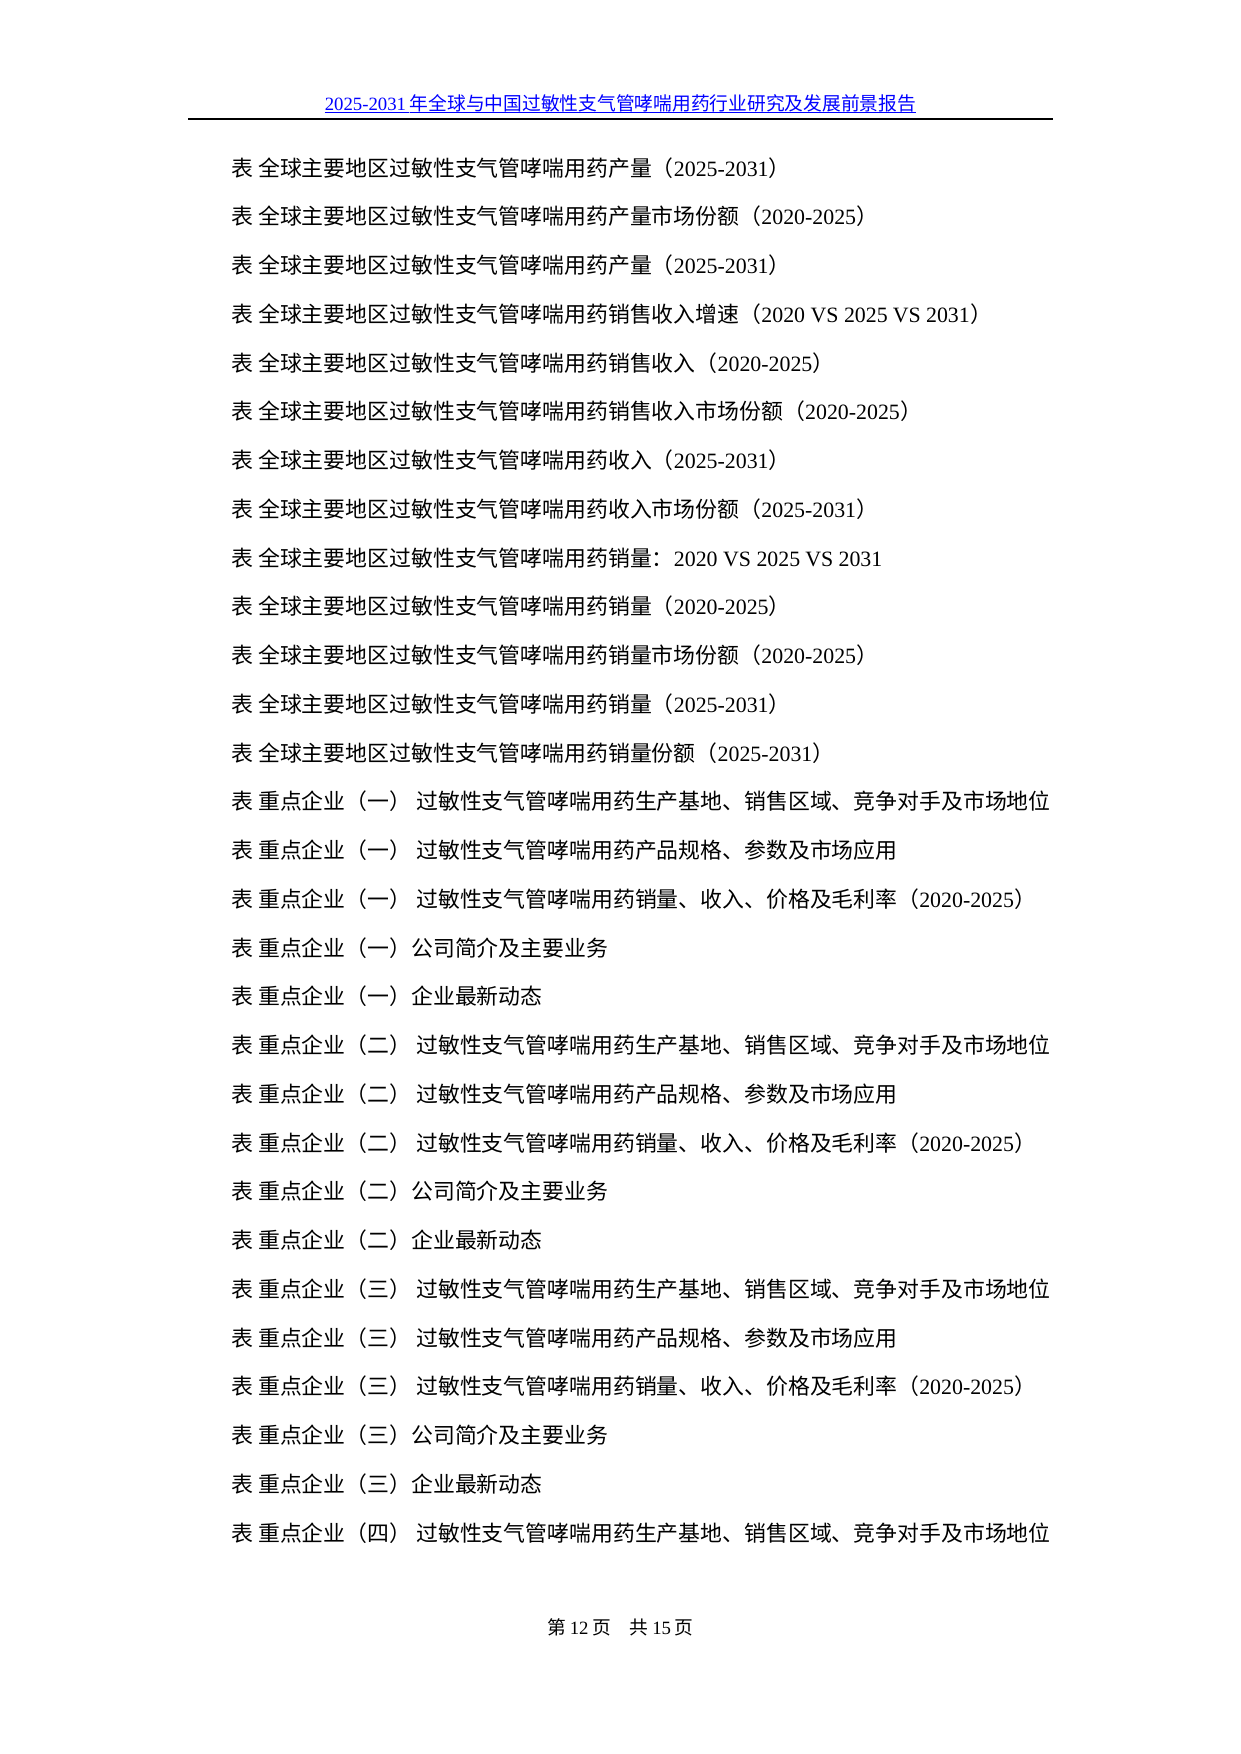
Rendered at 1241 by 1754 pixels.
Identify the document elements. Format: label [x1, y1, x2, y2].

text [187, 150, 1053, 1548]
